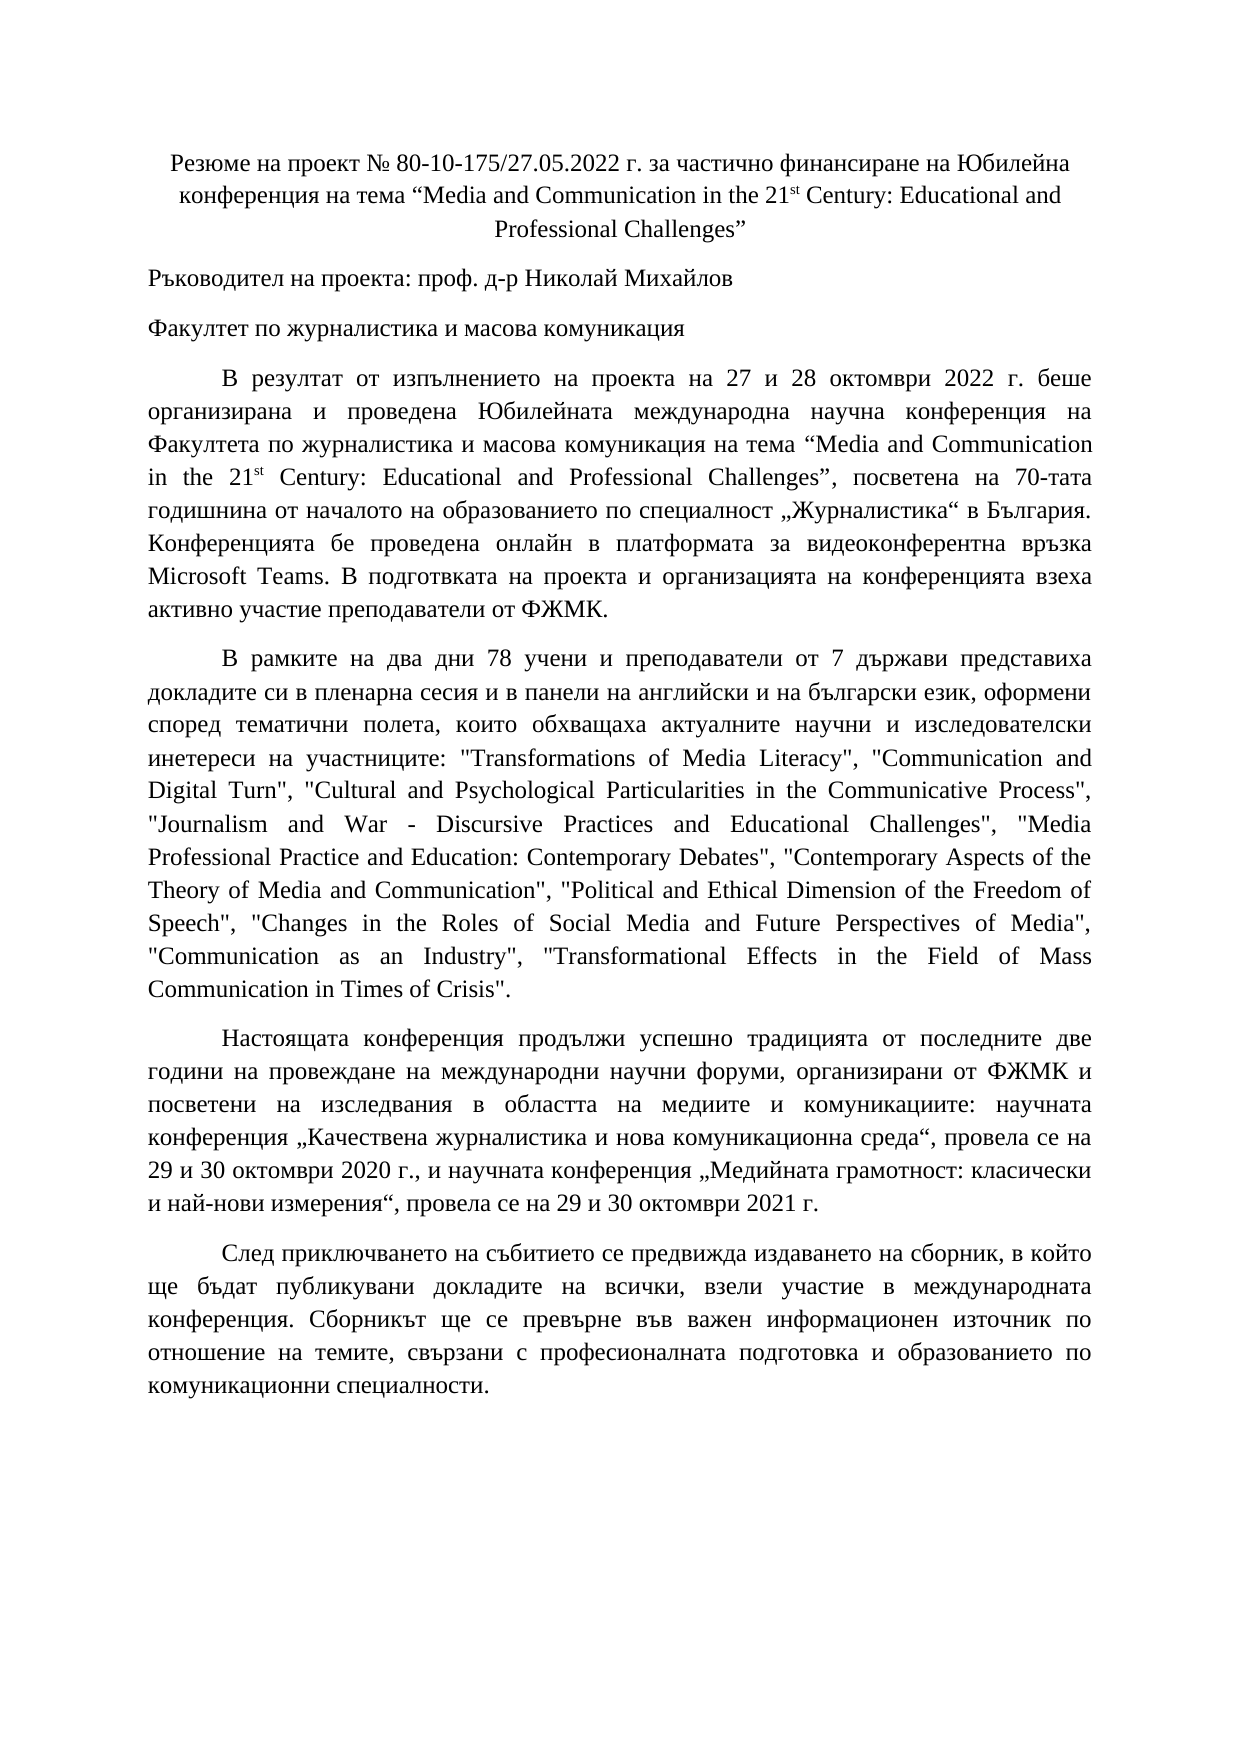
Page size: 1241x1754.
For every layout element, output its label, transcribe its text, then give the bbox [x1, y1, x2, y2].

text Настоящата конференция продължи успешно традицията от последните две години на провеждане на международни научни форуми, организирани от ФЖМК и посветени на изследвания в областта на медиите и комуникациите: научната конференция „Качествена журналистика и нова комуникационна среда“, провела се на 29 и 30 октомври 2020 г., и научната конференция „Медийната грамотност: класически и най-нови измерения“, провела се на 29 и 30 октомври 2021 г. [148, 1023, 1093, 1217]
text В рамките на два дни 78 учени и преподаватели от 7 държави представиха докладите си в пленарна сесия и в панели на английски и на български език, оформени според тематични полета, които обхващаха актуалните научни и изследователски инетереси на участниците: "Transformations of Media Literacy", "Communication and Digital Turn", "Cultural and Psychological Particularities in the Communicative Process", "Journalism and War - Discursive Practices and Educational Challenges", "Media Professional Practice and Education: Contemporary Debates", "Contemporary Aspects of the Theory of Media and Communication", "Political and Ethical Dimension of the Freedom of Speech", "Changes in the Roles of Social Media and Future Perspectives of Media", "Communication as an Industry", "Transformational Effects in the Field of Mass Communication in Times of Crisis". [148, 643, 1093, 1002]
text В резултат от изпълнението на проекта на 27 и 28 октомври 2022 г. беше организирана и проведена Юбилейната международна научна конференция на Факултета по журналистика и масова комуникация на тема “Media and Communication in the 21st Century: Educational and Professional Challenges”, посветена на 70-тата годишнина от началото на образованието по специалност „Журналистика“ в България. Конференцията бе проведена онлайн в платформата за видеоконферентна връзка Microsoft Teams. В подготвката на проекта и организацията на конференцията взеха активно участие преподаватели от ФЖМК. [148, 363, 1093, 623]
text След приключването на събитието се предвижда издаването на сборник, в който ще бъдат публикувани докладите на всички, взели участие в международната конференция. Сборникът ще се превърне във важен информационен източник по отношение на темите, свързани с професионалната подготовка и образованието по комуникационни специалности. [148, 1238, 1093, 1399]
text Факултет по журналистика и масова комуникация [148, 313, 1093, 342]
text Резюме на проект № 80-10-175/27.05.2022 г. за частично финансиране на Юбилейна конференция на тема “Media and Communication in the 21st Century: Educational and Professional Challenges” [148, 148, 1093, 242]
text Ръководител на проекта: проф. д-р Николай Михайлов [148, 263, 1093, 292]
